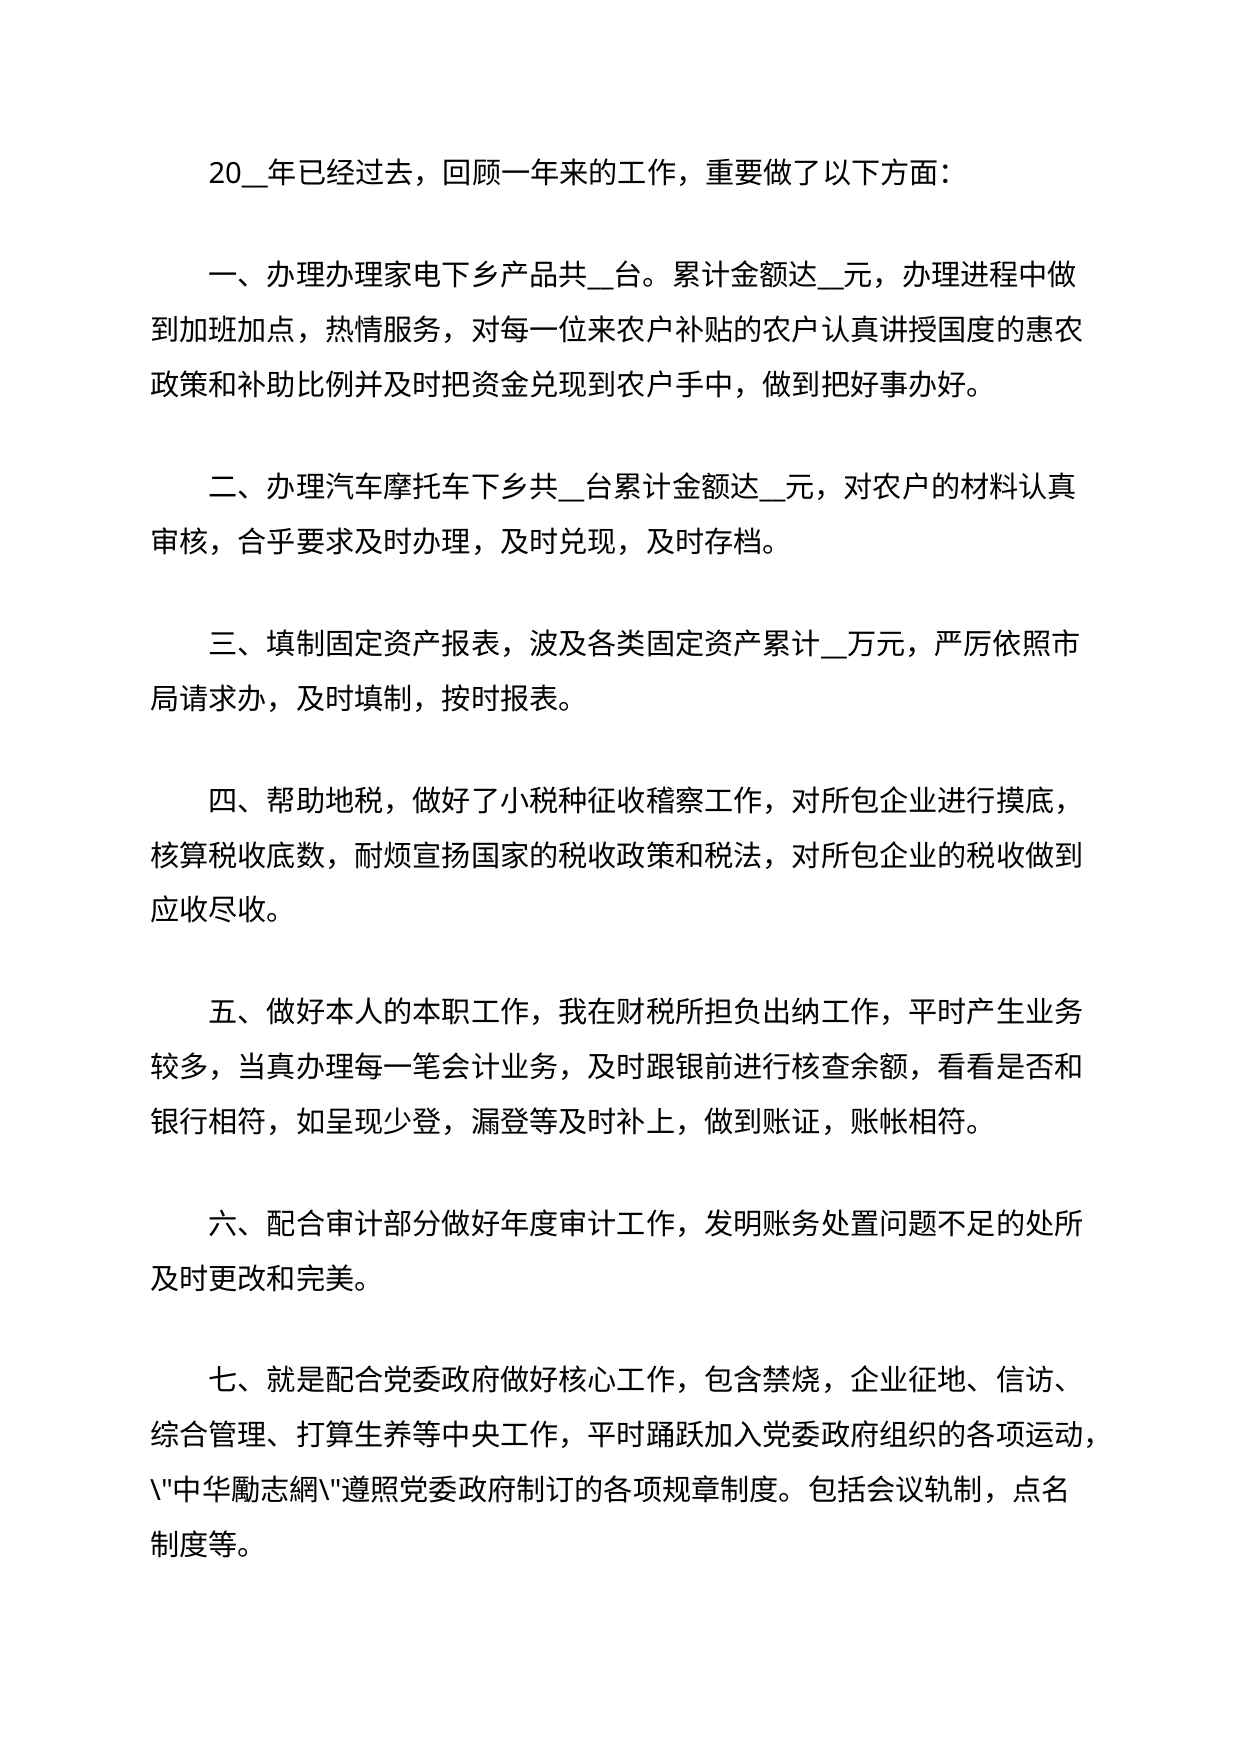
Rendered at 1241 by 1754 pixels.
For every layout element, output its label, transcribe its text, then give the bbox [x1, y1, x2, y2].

text 三、填制固定资产报表，波及各类固定资产累计__万元，严厉依照市局请求办，及时填制，按时报表。 [150, 620, 1090, 718]
text 七、就是配合党委政府做好核心工作，包含禁烧，企业征地、信访、综合管理、打算生养等中央工作，平时踊跃加入党委政府组织的各项运动，\"中华勵志網\"遵照党委政府制订的各项规章制度。包括会议轨制，点名制度等。 [150, 1357, 1090, 1564]
text 20__年已经过去，回顾一年来的工作，重要做了以下方面： [150, 150, 1090, 192]
text 一、办理办理家电下乡产品共__台。累计金额达__元，办理进程中做到加班加点，热情服务，对每一位来农户补贴的农户认真讲授国度的惠农政策和补助比例并及时把资金兑现到农户手中，做到把好事办好。 [150, 252, 1090, 404]
text 五、做好本人的本职工作，我在财税所担负出纳工作，平时产生业务较多，当真办理每一笔会计业务，及时跟银前进行核查余额，看看是否和银行相符，如呈现少登，漏登等及时补上，做到账证，账帐相符。 [150, 989, 1090, 1141]
text 二、办理汽车摩托车下乡共__台累计金额达__元，对农户的材料认真审核，合乎要求及时办理，及时兑现，及时存档。 [150, 464, 1090, 561]
text 六、配合审计部分做好年度审计工作，发明账务处置问题不足的处所及时更改和完美。 [150, 1200, 1090, 1297]
text 四、帮助地税，做好了小税种征收稽察工作，对所包企业进行摸底，核算税收底数，耐烦宣扬国家的税收政策和税法，对所包企业的税收做到应收尽收。 [150, 777, 1090, 929]
